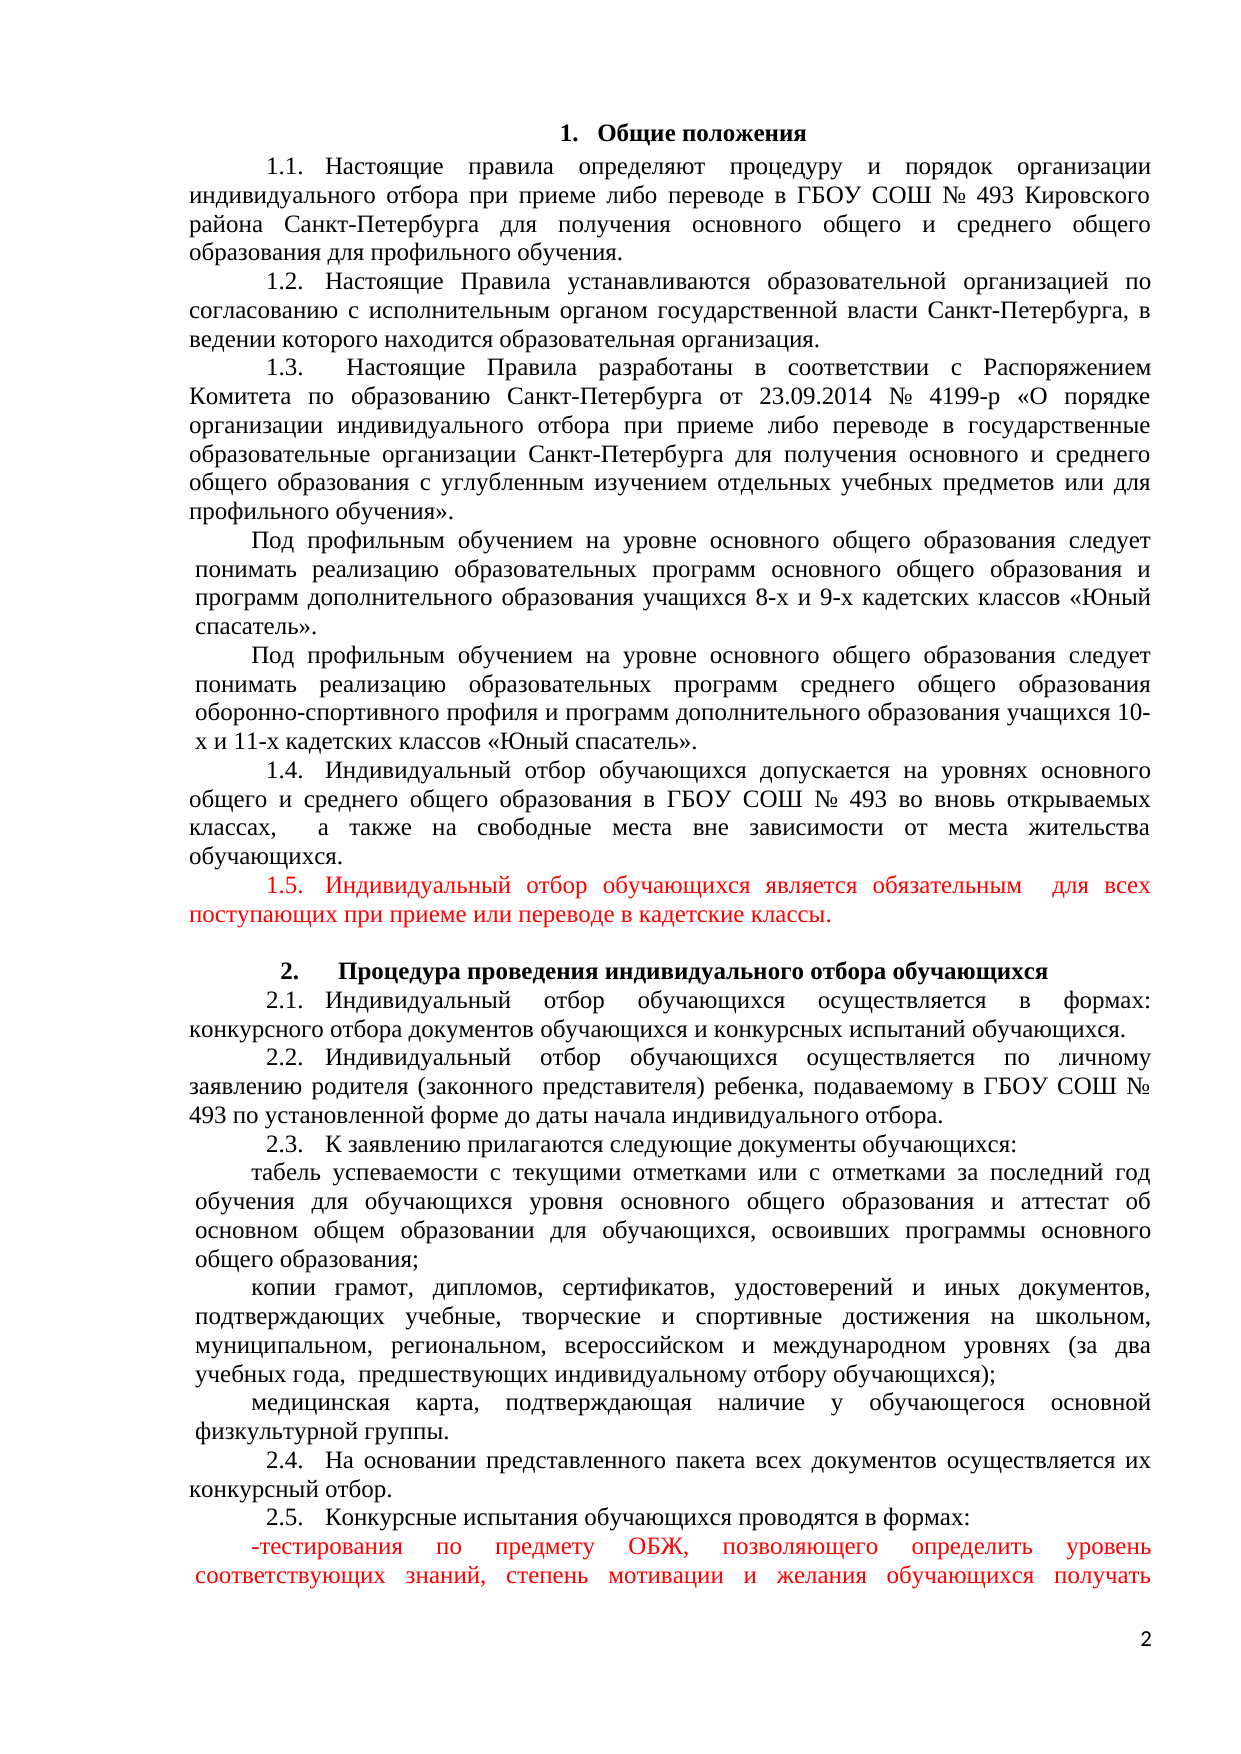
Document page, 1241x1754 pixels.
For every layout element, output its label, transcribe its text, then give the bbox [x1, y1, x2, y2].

list Под профильным обучением на уровне основного общего образования следует понимать реализацию образовательных программ среднего общего образования оборонно-спортивного профиля и программ дополнительного образования учащихся 10-х и 11-х кадетских классов «Юный спасатель». [195, 640, 1152, 755]
list К заявлению прилагаются следующие документы обучающихся: [189, 1129, 1152, 1157]
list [195, 1531, 1152, 1589]
list табель успеваемости с текущими отметками или с отметками за последний год обучения для обучающихся уровня основного общего образования и аттестат об основном общем образовании для обучающихся, освоивших программы основного общего образования; [195, 1157, 1152, 1272]
list На основании представленного пакета всех документов осуществляется их конкурсный отбор. [189, 1445, 1152, 1502]
list Конкурсные испытания обучающихся проводятся в формах: [189, 1502, 1152, 1531]
list Индивидуальный отбор обучающихся осуществляется по личному заявлению родителя (законного представителя) ребенка, подаваемому в ГБОУ СОШ № 493 по установленной форме до даты начала индивидуального отбора. [189, 1042, 1152, 1129]
list Индивидуальный отбор обучающихся допускается на уровнях основного общего и среднего общего образования в ГБОУ СОШ № 493 во вновь открываемых классах, а также на свободные места вне зависимости от места жительства обучающихся. [189, 755, 1152, 870]
list Индивидуальный отбор обучающихся осуществляется в формах: конкурсного отбора документов обучающихся и конкурсных испытаний обучающихся. [189, 985, 1152, 1042]
list Общие положения [215, 118, 1152, 147]
list Настоящие правила определяют процедуру и порядок организации индивидуального отбора при приеме либо переводе в ГБОУ СОШ № 493 Кировского района Санкт-Петербурга для получения основного общего и среднего общего образования для профильного обучения. [189, 151, 1152, 266]
list Под профильным обучением на уровне основного общего образования следует понимать реализацию образовательных программ основного общего образования и программ дополнительного образования учащихся 8-х и 9-х кадетских классов «Юный спасатель». [195, 525, 1152, 640]
list копии грамот, дипломов, сертификатов, удостоверений и иных документов, подтверждающих учебные, творческие и спортивные достижения на школьном, муниципальном, региональном, всероссийском и международном уровнях (за два учебных года, предшествующих индивидуальному отбору обучающихся); [195, 1272, 1152, 1387]
list Настоящие Правила разработаны в соответствии с Распоряжением Комитета по образованию Санкт-Петербурга от 23.09.2014 № 4199-р «О порядке организации индивидуального отбора при приеме либо переводе в государственные образовательные организации Санкт-Петербурга для получения основного и среднего общего образования с углубленным изучением отдельных учебных предметов или для профильного обучения». [189, 352, 1152, 525]
list Процедура проведения индивидуального отбора обучающихся [177, 956, 1152, 985]
list Индивидуальный отбор обучающихся является обязательным для всех поступающих при приеме или переводе в кадетские классы. [189, 870, 1152, 927]
list Настоящие Правила устанавливаются образовательной организацией по согласованию с исполнительным органом государственной власти Санкт-Петербурга, в ведении которого находится образовательная организация. [189, 266, 1152, 352]
list медицинская карта, подтверждающая наличие у обучающегося основной физкультурной группы. [195, 1387, 1152, 1445]
